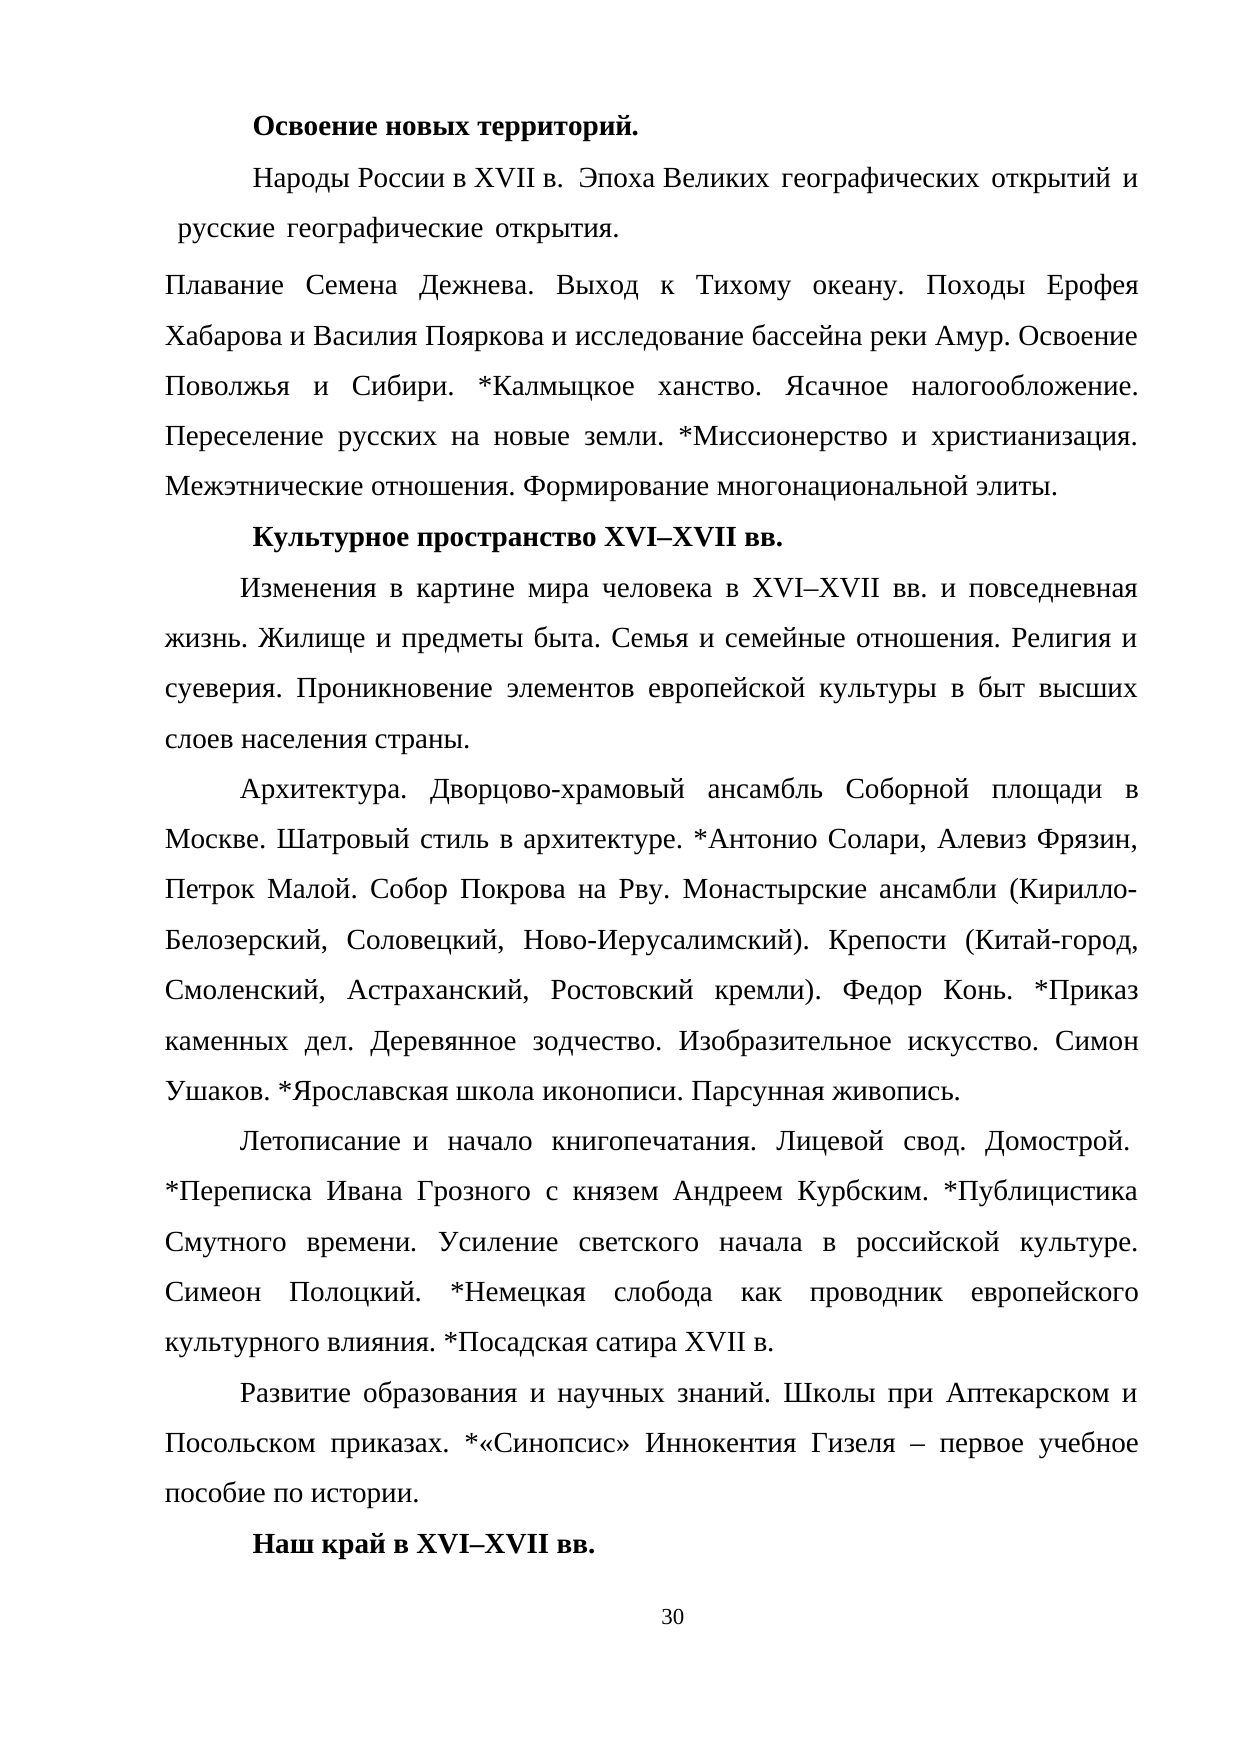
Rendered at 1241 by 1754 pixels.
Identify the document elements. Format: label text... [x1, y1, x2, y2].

text Летописание и начало книгопечатания. Лицевой свод. Домострой. [164, 1123, 1139, 1157]
text Народы России в XVII в. Эпоха Великих географических открытий и русские географические открытия. [177, 160, 1139, 243]
text Освоение новых территорий. [177, 108, 1139, 142]
text Развитие образования и научных знаний. Школы при Аптекарском и Посольском приказах. *«Синопсис» Иннокентия Гизеля – первое учебное пособие по истории. [164, 1375, 1139, 1509]
text Архитектура. Дворцово-храмовый ансамбль Соборной площади в Москве. Шатровый стиль в архитектуре. *Антонио Солари, Алевиз Фрязин, Петрок Малой. Собор Покрова на Рву. Монастырские ансамбли (Кирилло- Белозерский, Соловецкий, Ново-Иерусалимский). Крепости (Китай-город, Смоленский, Астраханский, Ростовский кремли). Федор Конь. *Приказ каменных дел. Деревянное зодчество. Изобразительное искусство. Симон Ушаков. *Ярославская школа иконописи. Парсунная живопись. [164, 771, 1139, 1106]
text Плавание Семена Дежнева. Выход к Тихому океану. Походы Ерофея Хабарова и Василия Пояркова и исследование бассейна реки Амур. Освоение Поволжья и Сибири. *Калмыцкое ханство. Ясачное налогообложение. Переселение русских на новые земли. *Миссионерство и христианизация. Межэтнические отношения. Формирование многонациональной элиты. [164, 267, 1139, 502]
text Наш край в XVI–XVII вв. [177, 1526, 1139, 1559]
text Изменения в картине мира человека в XVI–XVII вв. и повседневная жизнь. Жилище и предметы быта. Семья и семейные отношения. Религия и суеверия. Проникновение элементов европейской культуры в быт высших слоев населения страны. [164, 570, 1139, 754]
text *Переписка Ивана Грозного с князем Андреем Курбским. *Публицистика Смутного времени. Усиление светского начала в российской культуре. Симеон Полоцкий. *Немецкая слобода как проводник европейского культурного влияния. *Посадская сатира XVII в. [164, 1173, 1139, 1358]
text Культурное пространство XVI–XVII вв. [177, 519, 1139, 553]
